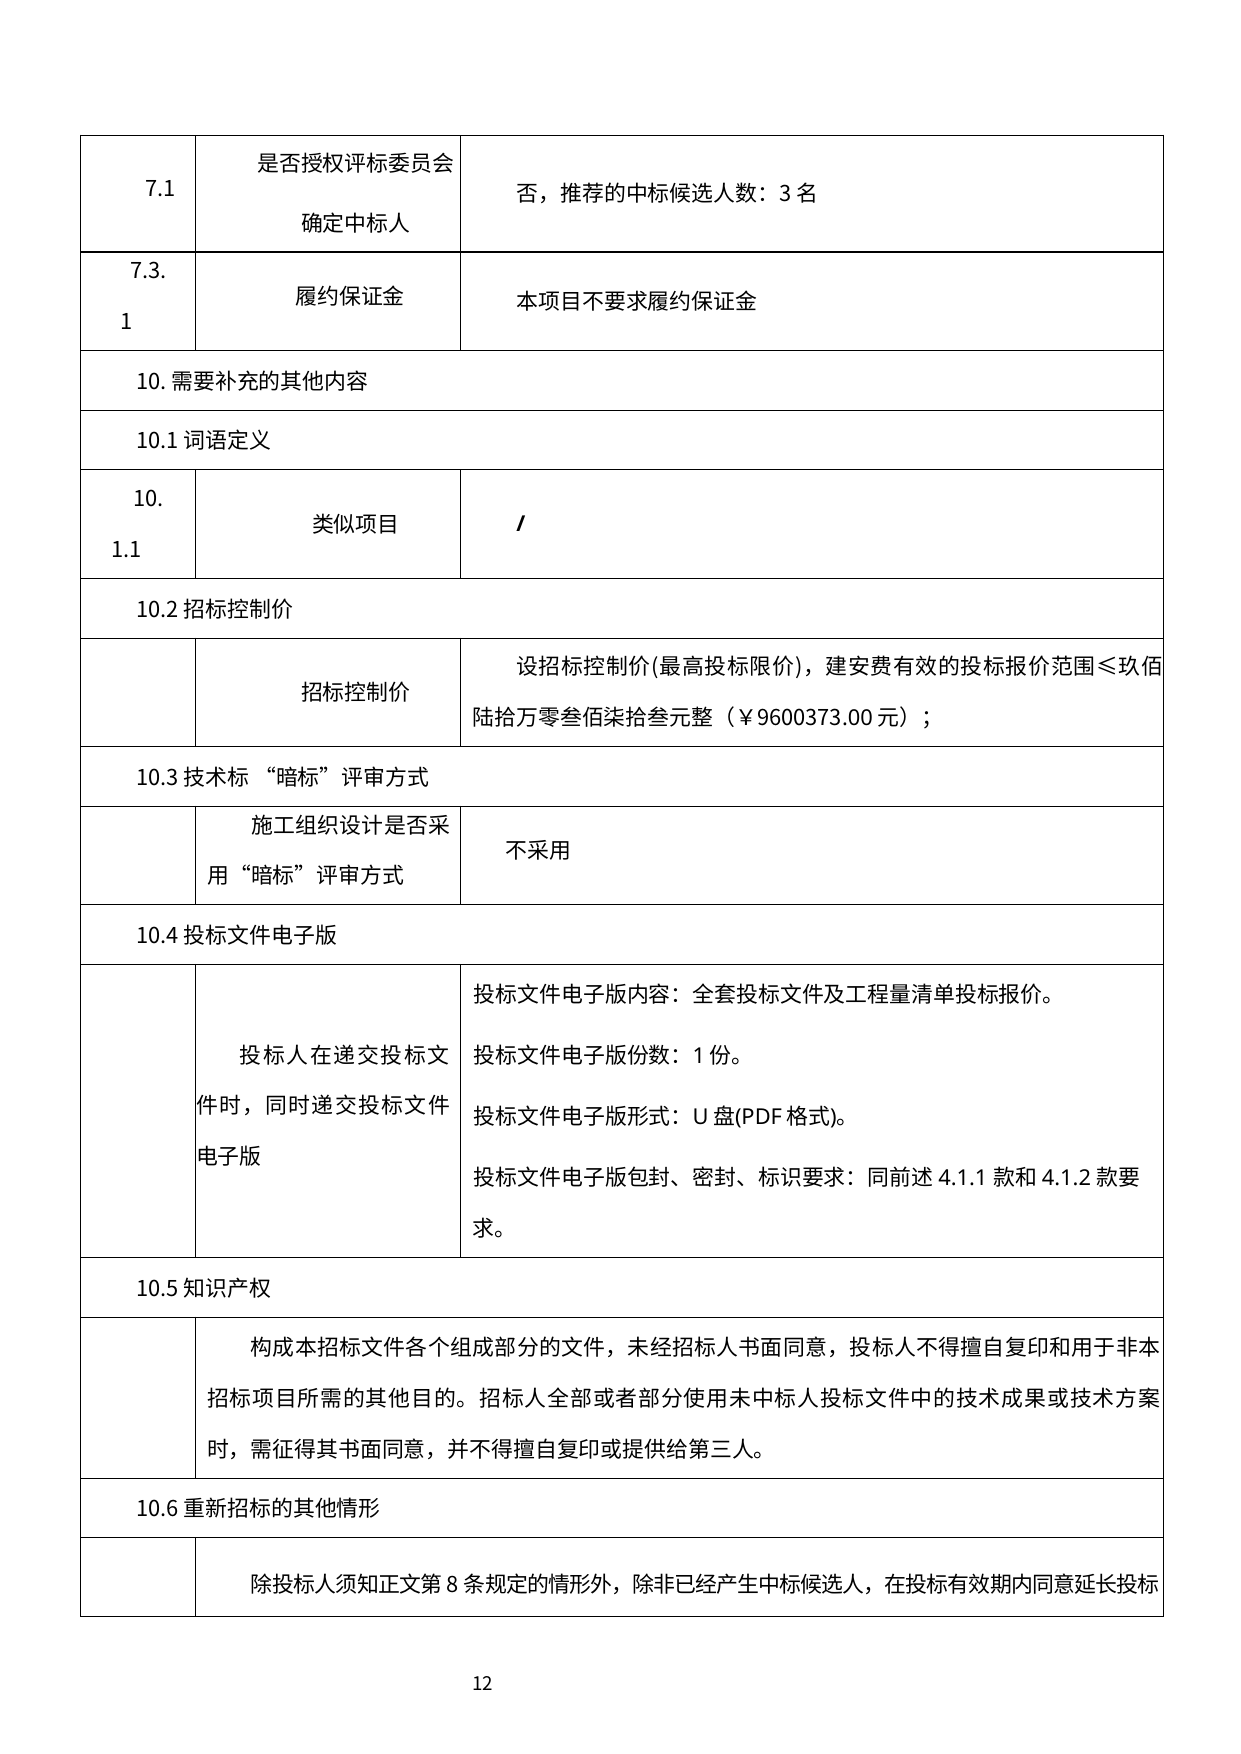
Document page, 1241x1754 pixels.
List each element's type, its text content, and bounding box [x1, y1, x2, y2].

table_cell / [461, 470, 1163, 578]
table_cell 10.5 知识产权 [81, 1258, 1163, 1317]
table_cell 投标文件电子版内容：全套投标文件及工程量清单投标报价。 投标文件电子版份数：1份。 投标文件电子版形式：U盘(PDF格式)。 投标文件电子版包封、密封、标识要求：同前述 4.1.1 款和 4.1.2 款要求。 [461, 965, 1163, 1257]
table_cell 10.2 招标控制价 [81, 579, 1163, 637]
table_cell 否，推荐的中标候选人数：3 名 [461, 136, 1163, 251]
table_cell 投标人在递交投标文件时，同时递交投标文件电子版 [196, 965, 460, 1257]
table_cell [196, 1538, 1163, 1616]
table_cell 10.4 投标文件电子版 [81, 905, 1163, 964]
table_cell 履约保证金 [196, 253, 460, 350]
table_cell [81, 1318, 195, 1477]
table_cell 10.3 技术标 “暗标”评审方式 [81, 747, 1163, 806]
table_cell 施工组织设计是否采用“暗标”评审方式 [196, 807, 460, 904]
table_cell 7.1 [81, 136, 195, 251]
table_cell 招标控制价 [196, 639, 460, 746]
table_cell [81, 639, 195, 746]
table_cell 构成本招标文件各个组成部分的文件，未经招标人书面同意，投标人不得擅自复印和用于非本招标项目所需的其他目的。招标人全部或者部分使用未中标人投标文件中的技术成果或技术方案时，需征得其书面同意，并不得擅自复印或提供给第三人。 [196, 1318, 1163, 1477]
table_cell 7.3.1 [81, 253, 195, 350]
table_cell [81, 1538, 195, 1616]
table_cell 10.1 词语定义 [81, 411, 1163, 469]
table_cell [81, 807, 195, 904]
table_cell 10.6 重新招标的其他情形 [81, 1479, 1163, 1537]
table_cell 类似项目 [196, 470, 460, 578]
table_cell 10.1.1 [81, 470, 195, 578]
table_cell 本项目不要求履约保证金 [461, 253, 1163, 350]
table_cell 10. 需要补充的其他内容 [81, 351, 1163, 410]
table_cell 是否授权评标委员会 确定中标人 [196, 136, 460, 251]
table_cell 不采用 [461, 807, 1163, 904]
table_cell [81, 965, 195, 1257]
table_cell 设招标控制价(最高投标限价)，建安费有效的投标报价范围≤玖佰陆拾万零叁佰柒拾叁元整（￥9600373.00元）； [461, 639, 1163, 746]
